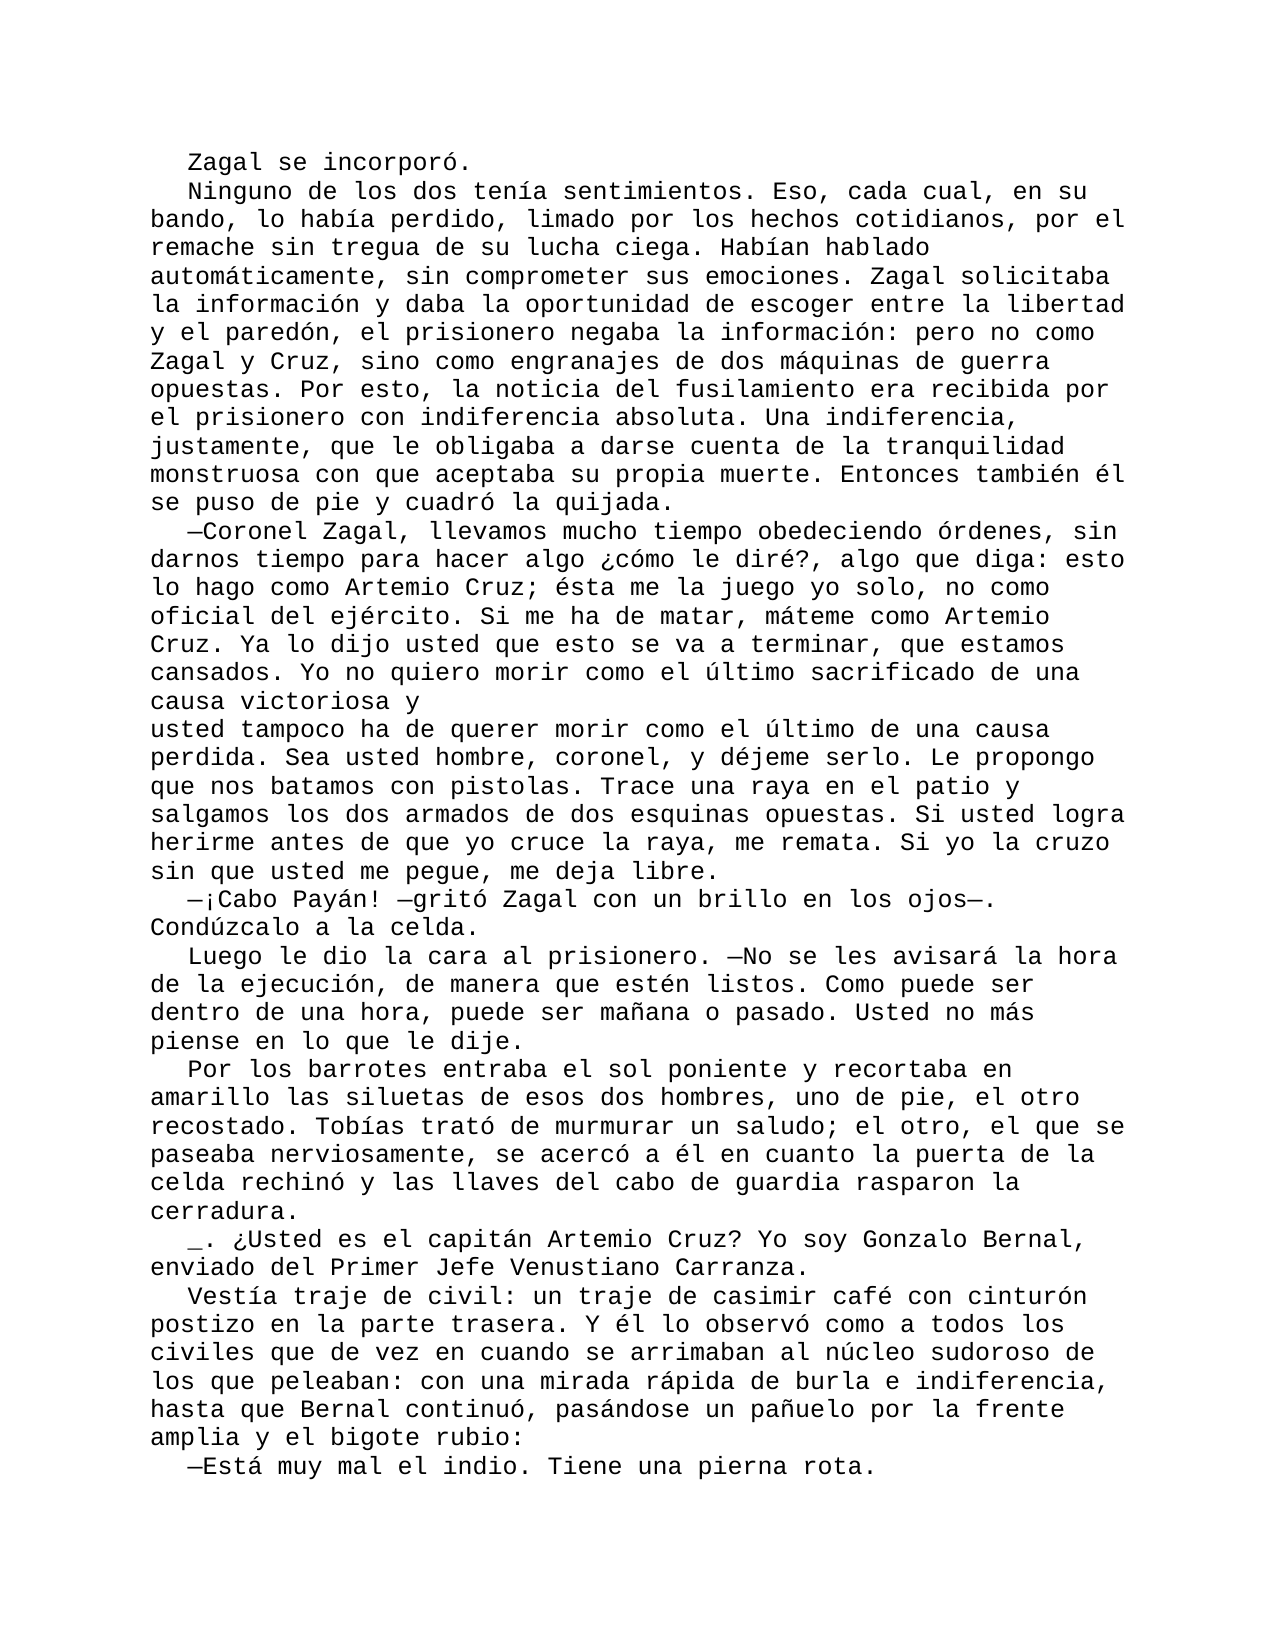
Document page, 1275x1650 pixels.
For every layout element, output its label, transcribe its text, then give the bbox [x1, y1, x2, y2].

text Vestía traje de civil: un traje de casimir café con cinturón postizo en la parte trasera. Y él lo observó como a todos los civiles que de vez en cuando se arrimaban al núcleo sudoroso de los que peleaban: con una mirada rápida de burla e indiferencia, hasta que Bernal continuó, pasándose un pañuelo por la frente amplia y el bigote rubio: [150, 1283, 1125, 1453]
text —Coronel Zagal, llevamos mucho tiempo obedeciendo órdenes, sin darnos tiempo para hacer algo ¿cómo le diré?, algo que diga: esto lo hago como Artemio Cruz; ésta me la juego yo solo, no como oficial del ejército. Si me ha de matar, máteme como Artemio Cruz. Ya lo dijo usted que esto se va a terminar, que estamos cansados. Yo no quiero morir como el último sacrificado de una causa victoriosa y [150, 518, 1125, 717]
text Ninguno de los dos tenía sentimientos. Eso, cada cual, en su bando, lo había perdido, limado por los hechos cotidianos, por el remache sin tregua de su lucha ciega. Habían hablado automáticamente, sin comprometer sus emociones. Zagal solicitaba la información y daba la oportunidad de escoger entre la libertad y el paredón, el prisionero negaba la información: pero no como Zagal y Cruz, sino como engranajes de dos máquinas de guerra opuestas. Por esto, la noticia del fusilamiento era recibida por el prisionero con indiferencia absoluta. Una indiferencia, justamente, que le obligaba a darse cuenta de la tranquilidad monstruosa con que aceptaba su propia muerte. Entonces también él se puso de pie y cuadró la quijada. [150, 178, 1125, 518]
text —¡Cabo Payán! —gritó Zagal con un brillo en los ojos—. Condúzcalo a la celda. [150, 887, 1125, 943]
text usted tampoco ha de querer morir como el último de una causa perdida. Sea usted hombre, coronel, y déjeme serlo. Le propongo que nos batamos con pistolas. Trace una raya en el patio y salgamos los dos armados de dos esquinas opuestas. Si usted logra herirme antes de que yo cruce la raya, me remata. Si yo la cruzo sin que usted me pegue, me deja libre. [150, 717, 1125, 887]
text Por los barrotes entraba el sol poniente y recortaba en amarillo las siluetas de esos dos hombres, uno de pie, el otro recostado. Tobías trató de murmurar un saludo; el otro, el que se paseaba nerviosamente, se acercó a él en cuanto la puerta de la celda rechinó y las llaves del cabo de guardia rasparon la cerradura. [150, 1057, 1125, 1227]
text Luego le dio la cara al prisionero. —No se les avisará la hora de la ejecución, de manera que estén listos. Como puede ser dentro de una hora, puede ser mañana o pasado. Usted no más piense en lo que le dije. [150, 943, 1125, 1057]
text Zagal se incorporó. [150, 150, 1125, 178]
text _. ¿Usted es el capitán Artemio Cruz? Yo soy Gonzalo Bernal, enviado del Primer Jefe Venustiano Carranza. [150, 1227, 1125, 1283]
text —Está muy mal el indio. Tiene una pierna rota. [150, 1453, 1125, 1482]
